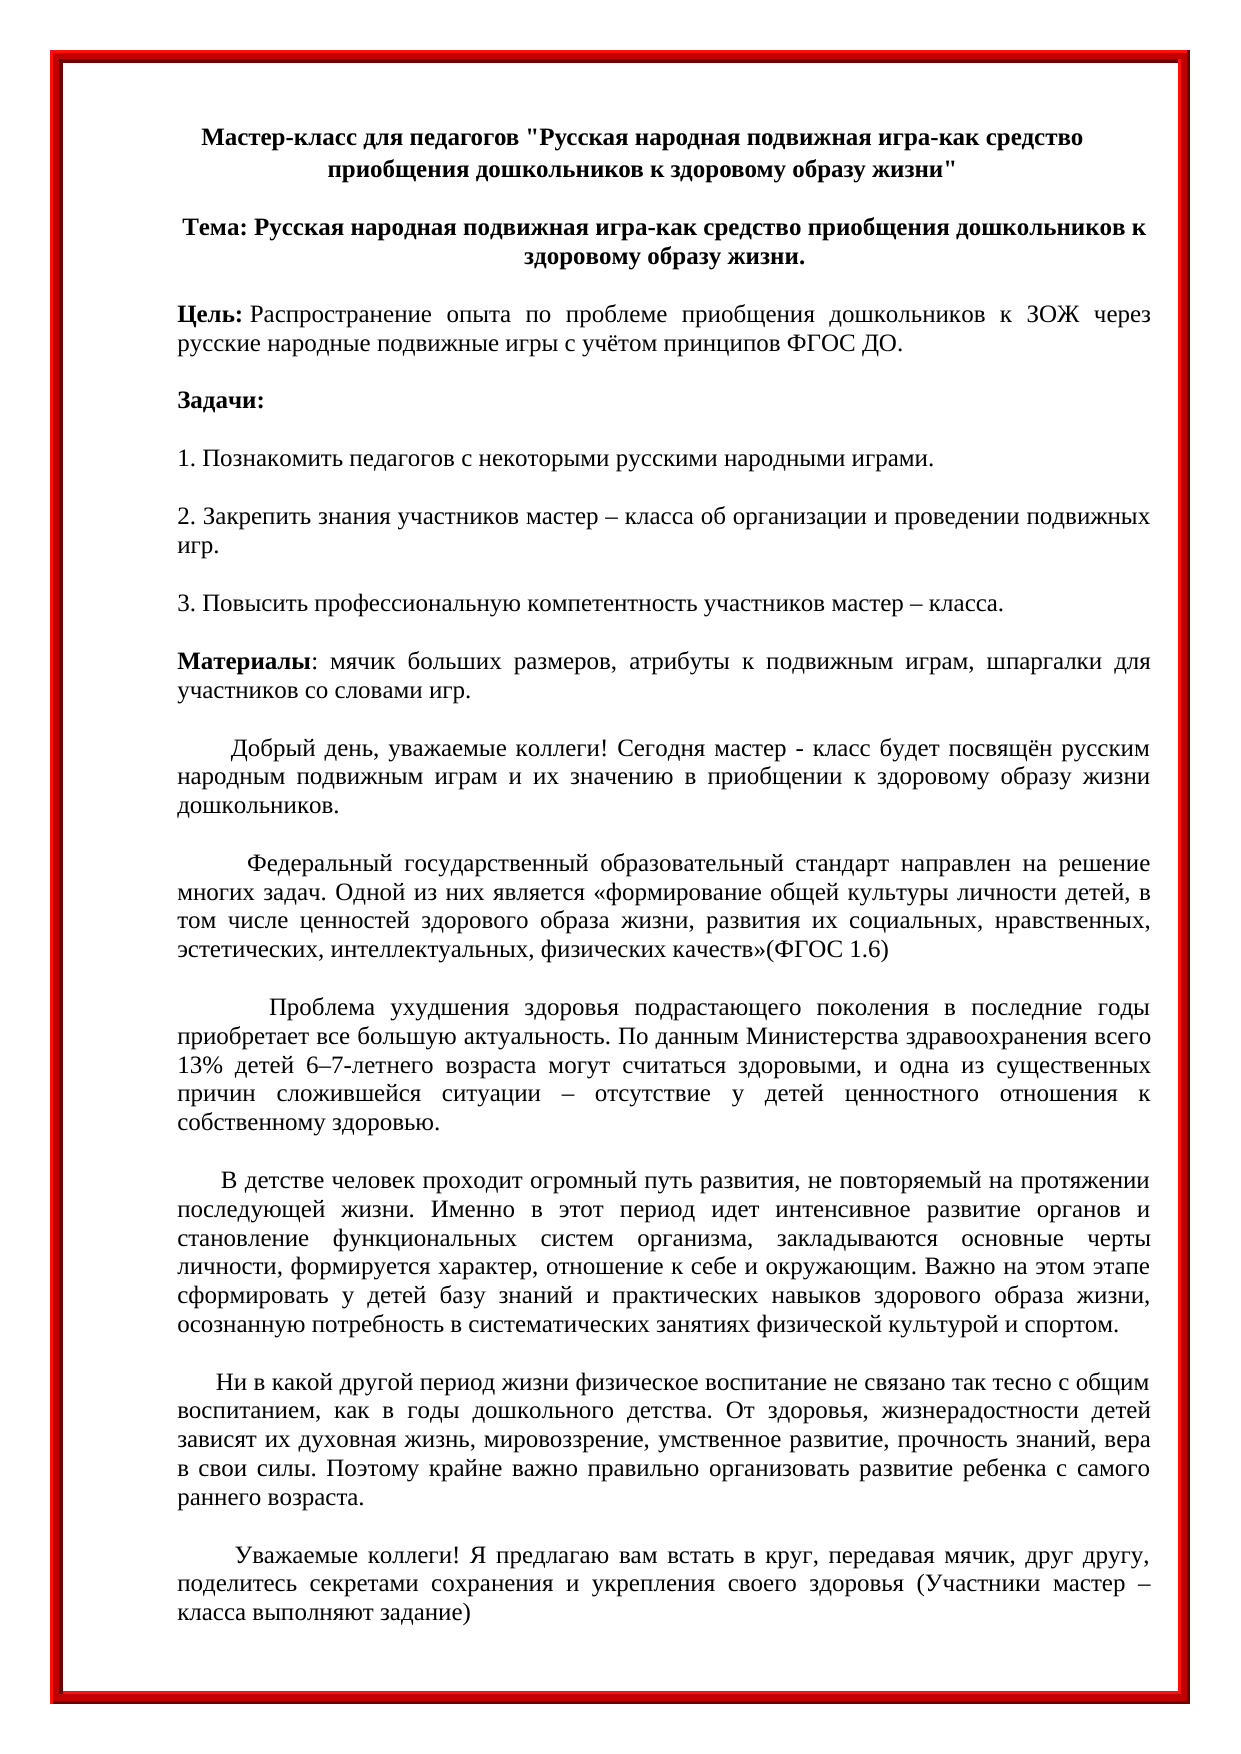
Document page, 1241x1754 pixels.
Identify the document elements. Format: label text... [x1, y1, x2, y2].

text Тема: Русская народная подвижная игра-как средство приобщения дошкольников к здоровому образу жизни. [177, 212, 1152, 270]
text В детстве человек проходит огромный путь развития, не повторяемый на протяжении последующей жизни. Именно в этот период идет интенсивное развитие органов и становление функциональных систем организма, закладываются основные черты личности, формируется характер, отношение к себе и окружающим. Важно на этом этапе сформировать у детей базу знаний и практических навыков здорового образа жизни, осознанную потребность в систематических занятиях физической культурой и спортом. [177, 1165, 1152, 1338]
text Мастер-класс для педагогов "Русская народная подвижная игра-как средство приобщения дошкольников к здоровому образу жизни" [133, 118, 1152, 183]
text Задачи: [177, 386, 1152, 414]
text Ни в какой другой период жизни физическое воспитание не связано так тесно с общим воспитанием, как в годы дошкольного детства. От здоровья, жизнерадостности детей зависят их духовная жизнь, мировоззрение, умственное развитие, прочность знаний, вера в свои силы. Поэтому крайне важно правильно организовать развитие ребенка с самого раннего возраста. [177, 1367, 1152, 1511]
text 2. Закрепить знания участников мастер – класса об организации и проведении подвижных игр. [177, 501, 1152, 559]
text Материалы: мячик больших размеров, атрибуты к подвижным играм, шпаргалки для участников со словами игр. [177, 646, 1152, 703]
text 3. Повысить профессиональную компетентность участников мастер – класса. [177, 588, 1152, 617]
text Федеральный государственный образовательный стандарт направлен на решение многих задач. Одной из них является «формирование общей культуры личности детей, в том числе ценностей здорового образа жизни, развития их социальных, нравственных, эстетических, интеллектуальных, физических качеств»(ФГОС 1.6) [177, 848, 1152, 963]
text Цель: Распространение опыта по проблеме приобщения дошкольников к ЗОЖ через русские народные подвижные игры с учётом принципов ФГОС ДО. [177, 299, 1152, 356]
text 1. Познакомить педагогов с некоторыми русскими народными играми. [177, 443, 1152, 472]
text Уважаемые коллеги! Я предлагаю вам встать в круг, передавая мячик, друг другу, поделитесь секретами сохранения и укрепления своего здоровья (Участники мастер – класса выполняют задание) [177, 1540, 1152, 1626]
text Проблема ухудшения здоровья подрастающего поколения в последние годы приобретает все большую актуальность. По данным Министерства здравоохранения всего 13% детей 6–7-летнего возраста могут считаться здоровыми, и одна из существенных причин сложившейся ситуации – отсутствие у детей ценностного отношения к собственному здоровью. [177, 992, 1152, 1136]
text Добрый день, уважаемые коллеги! Сегодня мастер - класс будет посвящён русским народным подвижным играм и их значению в приобщении к здоровому образу жизни дошкольников. [177, 733, 1152, 819]
